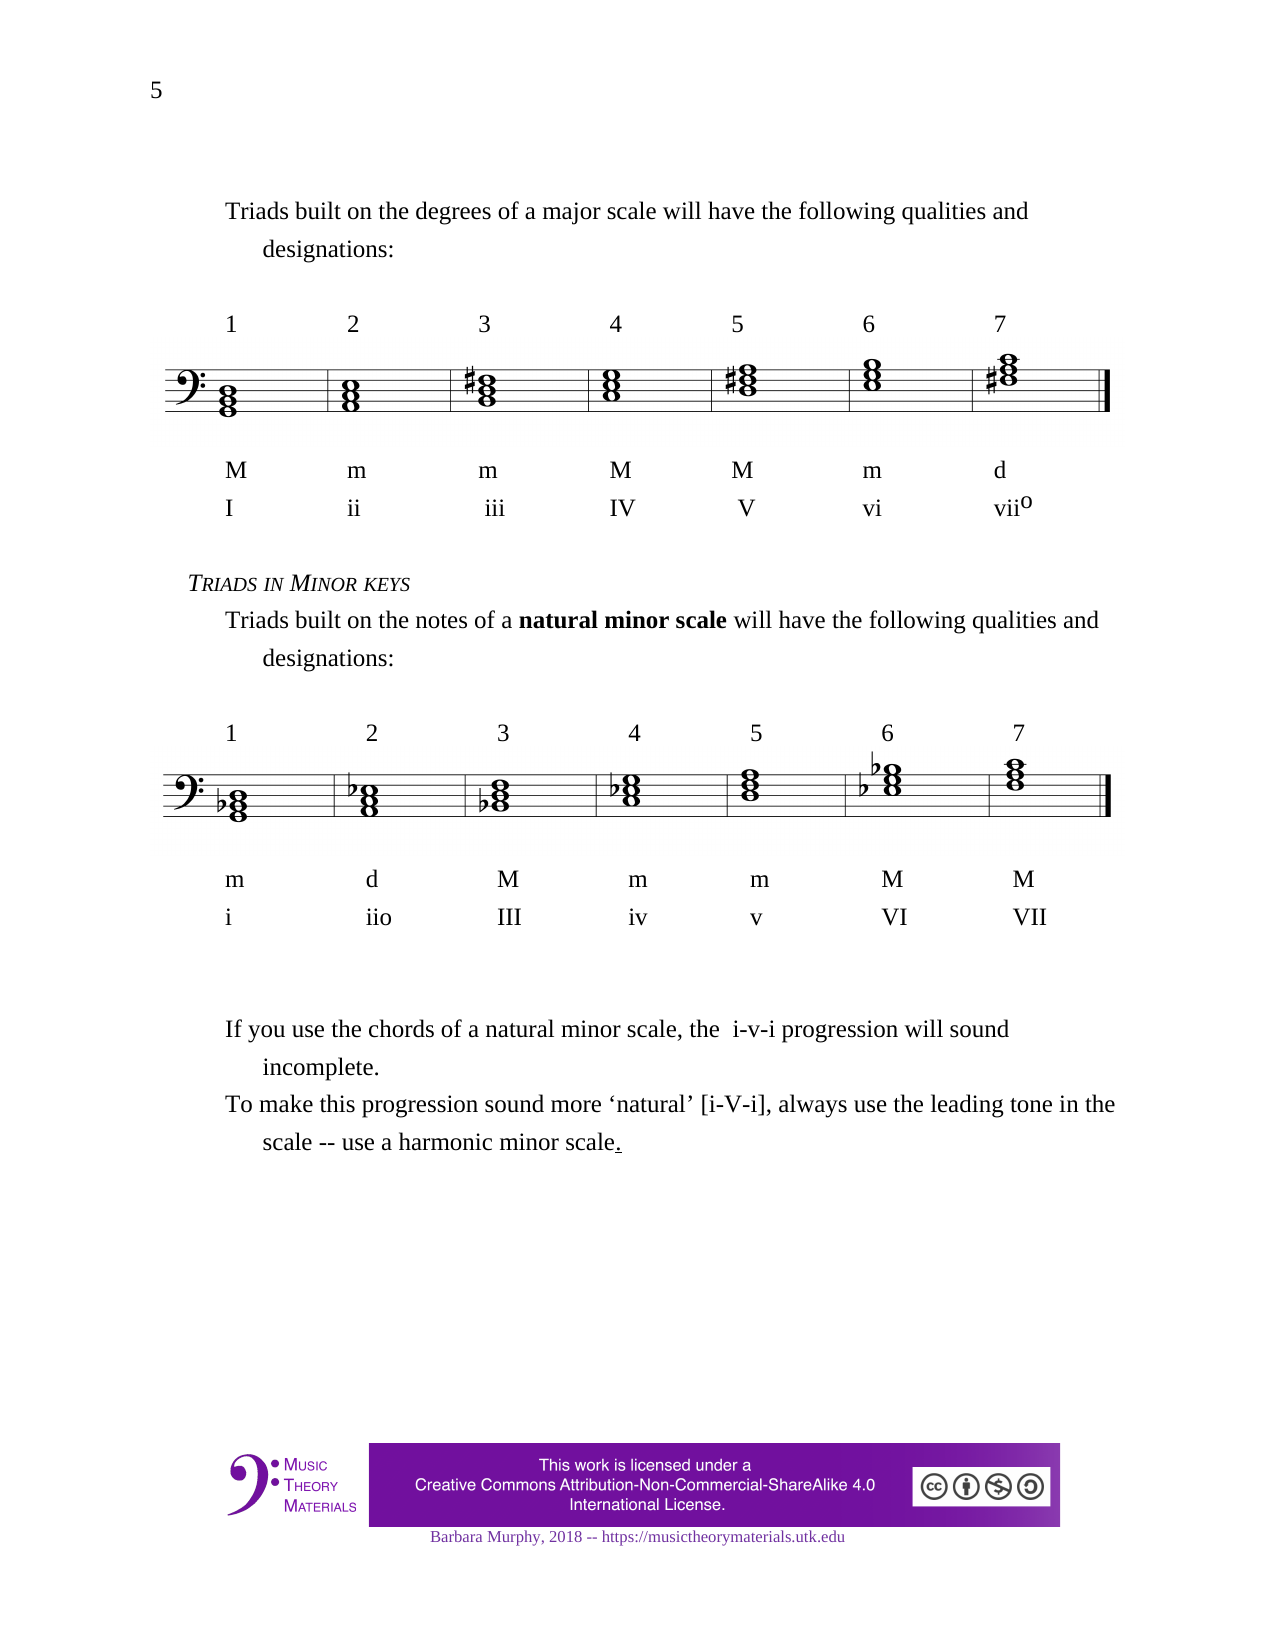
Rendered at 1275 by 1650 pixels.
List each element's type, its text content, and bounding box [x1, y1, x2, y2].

text 1 2 3 4 5 6 7 [150, 300, 1125, 337]
text M m m M M m d [150, 447, 1125, 484]
picture [215, 1443, 1060, 1527]
text Triads in Minor keys [187, 559, 1125, 596]
text Triads built on the notes of a natural minor scale will have the following qualities and designations: [225, 596, 1125, 671]
text Triads built on the degrees of a major scale will have the following qualities and designations: [225, 187, 1125, 262]
text If you use the chords of a natural minor scale, the i-v-i progression will sound incomplete. [225, 1006, 1125, 1081]
text To make this progression sound more ‘natural’ [i-V-i], always use the leading tone in the scale -- use a harmonic minor scale. [225, 1081, 1125, 1156]
text I ii iii IV V vi viio [150, 484, 1125, 521]
picture [150, 337, 1125, 447]
picture [150, 746, 1125, 856]
text i iio III iv v VI VII [150, 893, 1125, 931]
text m d M m m M M [150, 856, 1125, 893]
text 1 2 3 4 5 6 7 [150, 709, 1125, 746]
